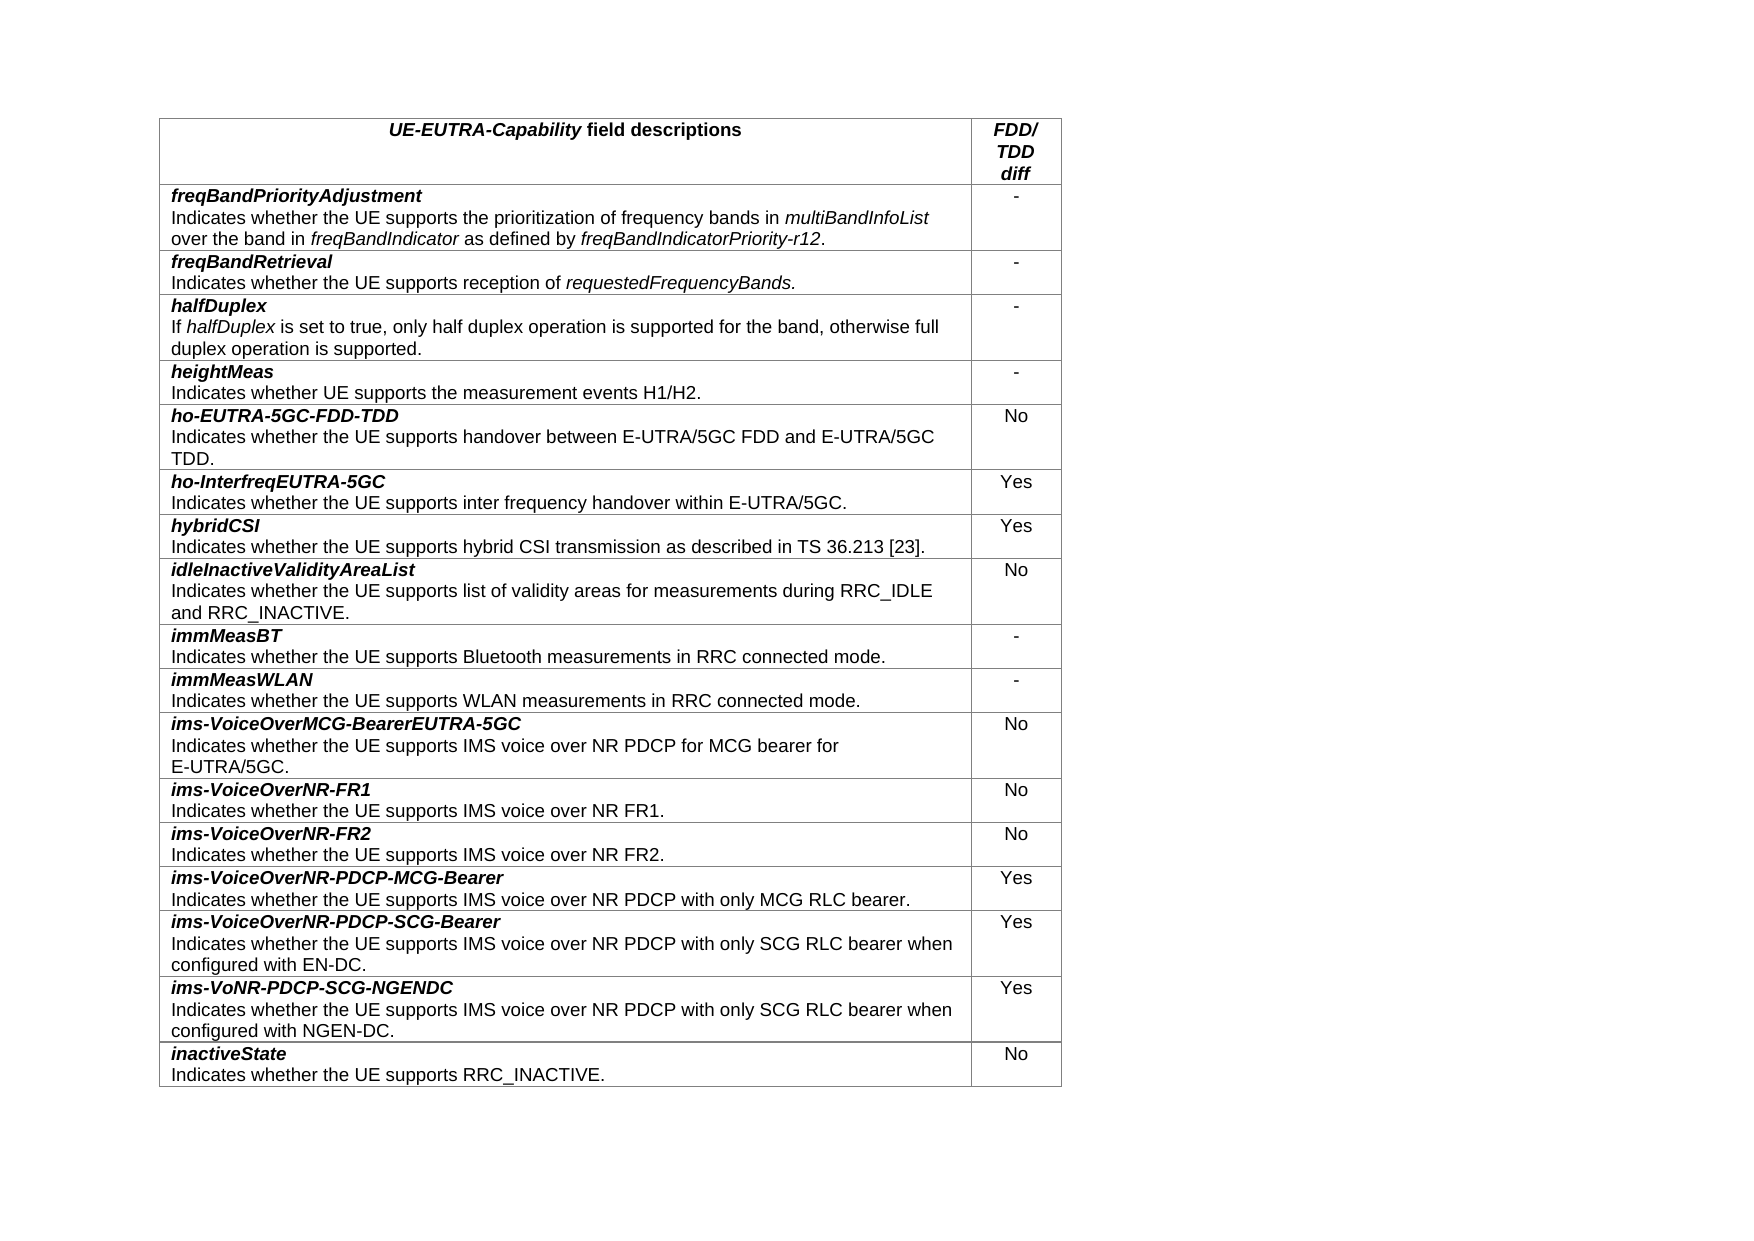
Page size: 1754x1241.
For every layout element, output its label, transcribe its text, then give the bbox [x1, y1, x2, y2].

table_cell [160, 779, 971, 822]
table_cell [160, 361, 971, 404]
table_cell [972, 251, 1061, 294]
table_header UE-EUTRA-Capability field descriptions [160, 119, 971, 184]
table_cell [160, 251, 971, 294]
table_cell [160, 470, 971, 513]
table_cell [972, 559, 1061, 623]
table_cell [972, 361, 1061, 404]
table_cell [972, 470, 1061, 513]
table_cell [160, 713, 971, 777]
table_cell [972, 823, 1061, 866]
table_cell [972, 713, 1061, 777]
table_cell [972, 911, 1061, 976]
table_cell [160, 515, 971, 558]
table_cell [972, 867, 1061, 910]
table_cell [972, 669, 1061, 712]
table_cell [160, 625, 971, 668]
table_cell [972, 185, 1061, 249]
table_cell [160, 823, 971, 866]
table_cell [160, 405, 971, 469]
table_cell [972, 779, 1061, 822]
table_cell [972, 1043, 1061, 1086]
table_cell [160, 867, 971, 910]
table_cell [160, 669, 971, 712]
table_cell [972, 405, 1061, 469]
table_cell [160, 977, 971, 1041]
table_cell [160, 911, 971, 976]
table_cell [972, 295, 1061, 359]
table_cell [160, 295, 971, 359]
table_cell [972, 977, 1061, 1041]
table_header FDD/ TDD diff [972, 119, 1061, 184]
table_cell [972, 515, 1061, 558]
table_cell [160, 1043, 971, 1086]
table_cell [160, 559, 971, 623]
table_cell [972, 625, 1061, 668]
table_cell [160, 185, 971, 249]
